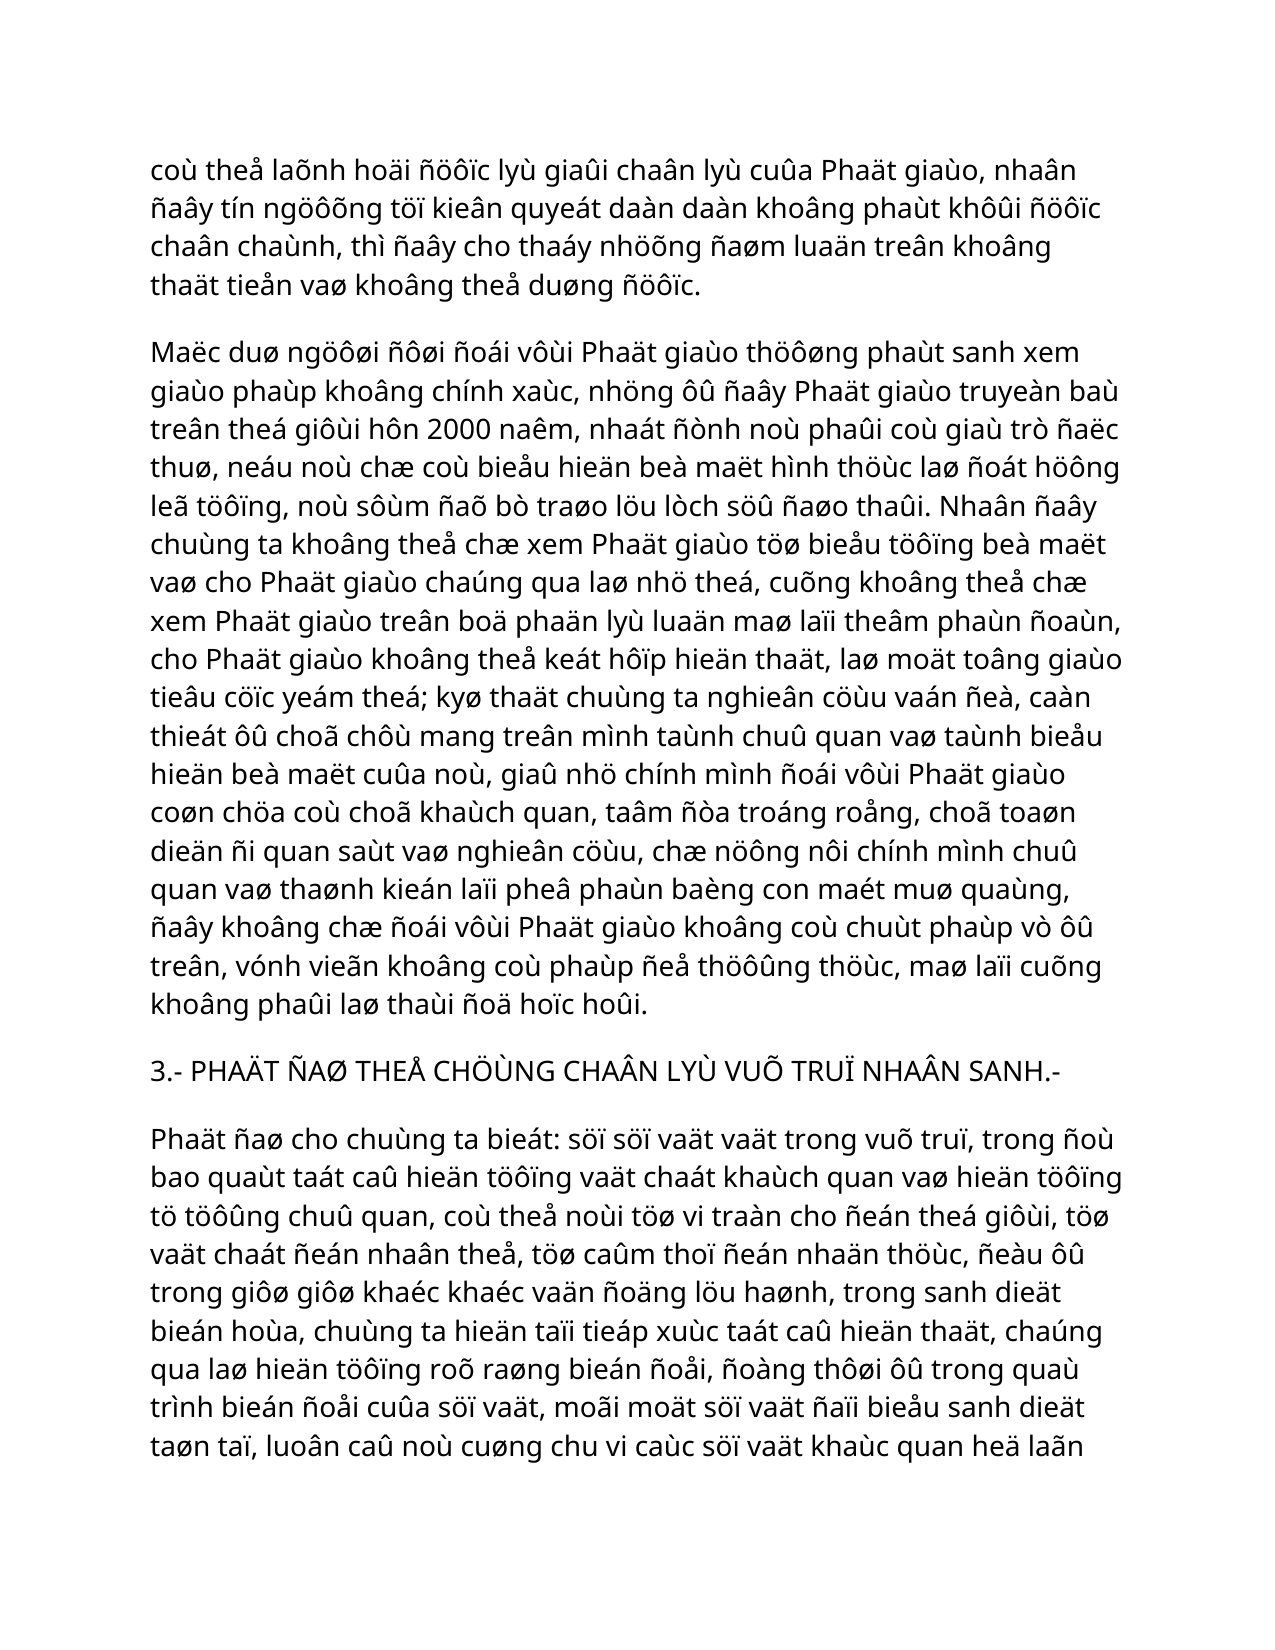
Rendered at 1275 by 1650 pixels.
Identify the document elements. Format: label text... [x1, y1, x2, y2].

text Maëc duø ngöôøi ñôøi ñoái vôùi Phaät giaùo thöôøng phaùt sanh xem giaùo phaùp khoâng chính xaùc, nhöng ôû ñaây Phaät giaùo truyeàn baù treân theá giôùi hôn 2000 naêm, nhaát ñònh noù phaûi coù giaù trò ñaëc thuø, neáu noù chæ coù bieåu hieän beà maët hình thöùc laø ñoát höông leã töôïng, noù sôùm ñaõ bò traøo löu lòch söû ñaøo thaûi. Nhaân ñaây chuùng ta khoâng theå chæ xem Phaät giaùo töø bieåu töôïng beà maët vaø cho Phaät giaùo chaúng qua laø nhö theá, cuõng khoâng theå chæ xem Phaät giaùo treân boä phaän lyù luaän maø laïi theâm phaùn ñoaùn, cho Phaät giaùo khoâng theå keát hôïp hieän thaät, laø moät toâng giaùo tieâu cöïc yeám theá; kyø thaät chuùng ta nghieân cöùu vaán ñeà, caàn thieát ôû choã chôù mang treân mình taùnh chuû quan vaø taùnh bieåu hieän beà maët cuûa noù, giaû nhö chính mình ñoái vôùi Phaät giaùo coøn chöa coù choã khaùch quan, taâm ñòa troáng roång, choã toaøn dieän ñi quan saùt vaø nghieân cöùu, chæ nöông nôi chính mình chuû quan vaø thaønh kieán laïi pheâ phaùn baèng con maét muø quaùng, ñaây khoâng chæ ñoái vôùi Phaät giaùo khoâng coù chuùt phaùp vò ôû treân, vónh vieãn khoâng coù phaùp ñeå thöôûng thöùc, maø laïi cuõng khoâng phaûi laø thaùi ñoä hoïc hoûi. [150, 332, 1125, 1022]
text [150, 150, 1125, 303]
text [150, 1119, 1125, 1464]
text 3.- PHAÄT ÑAØ THEÅ CHÖÙNG CHAÂN LYÙ VUÕ TRUÏ NHAÂN SANH.- [150, 1052, 1125, 1090]
